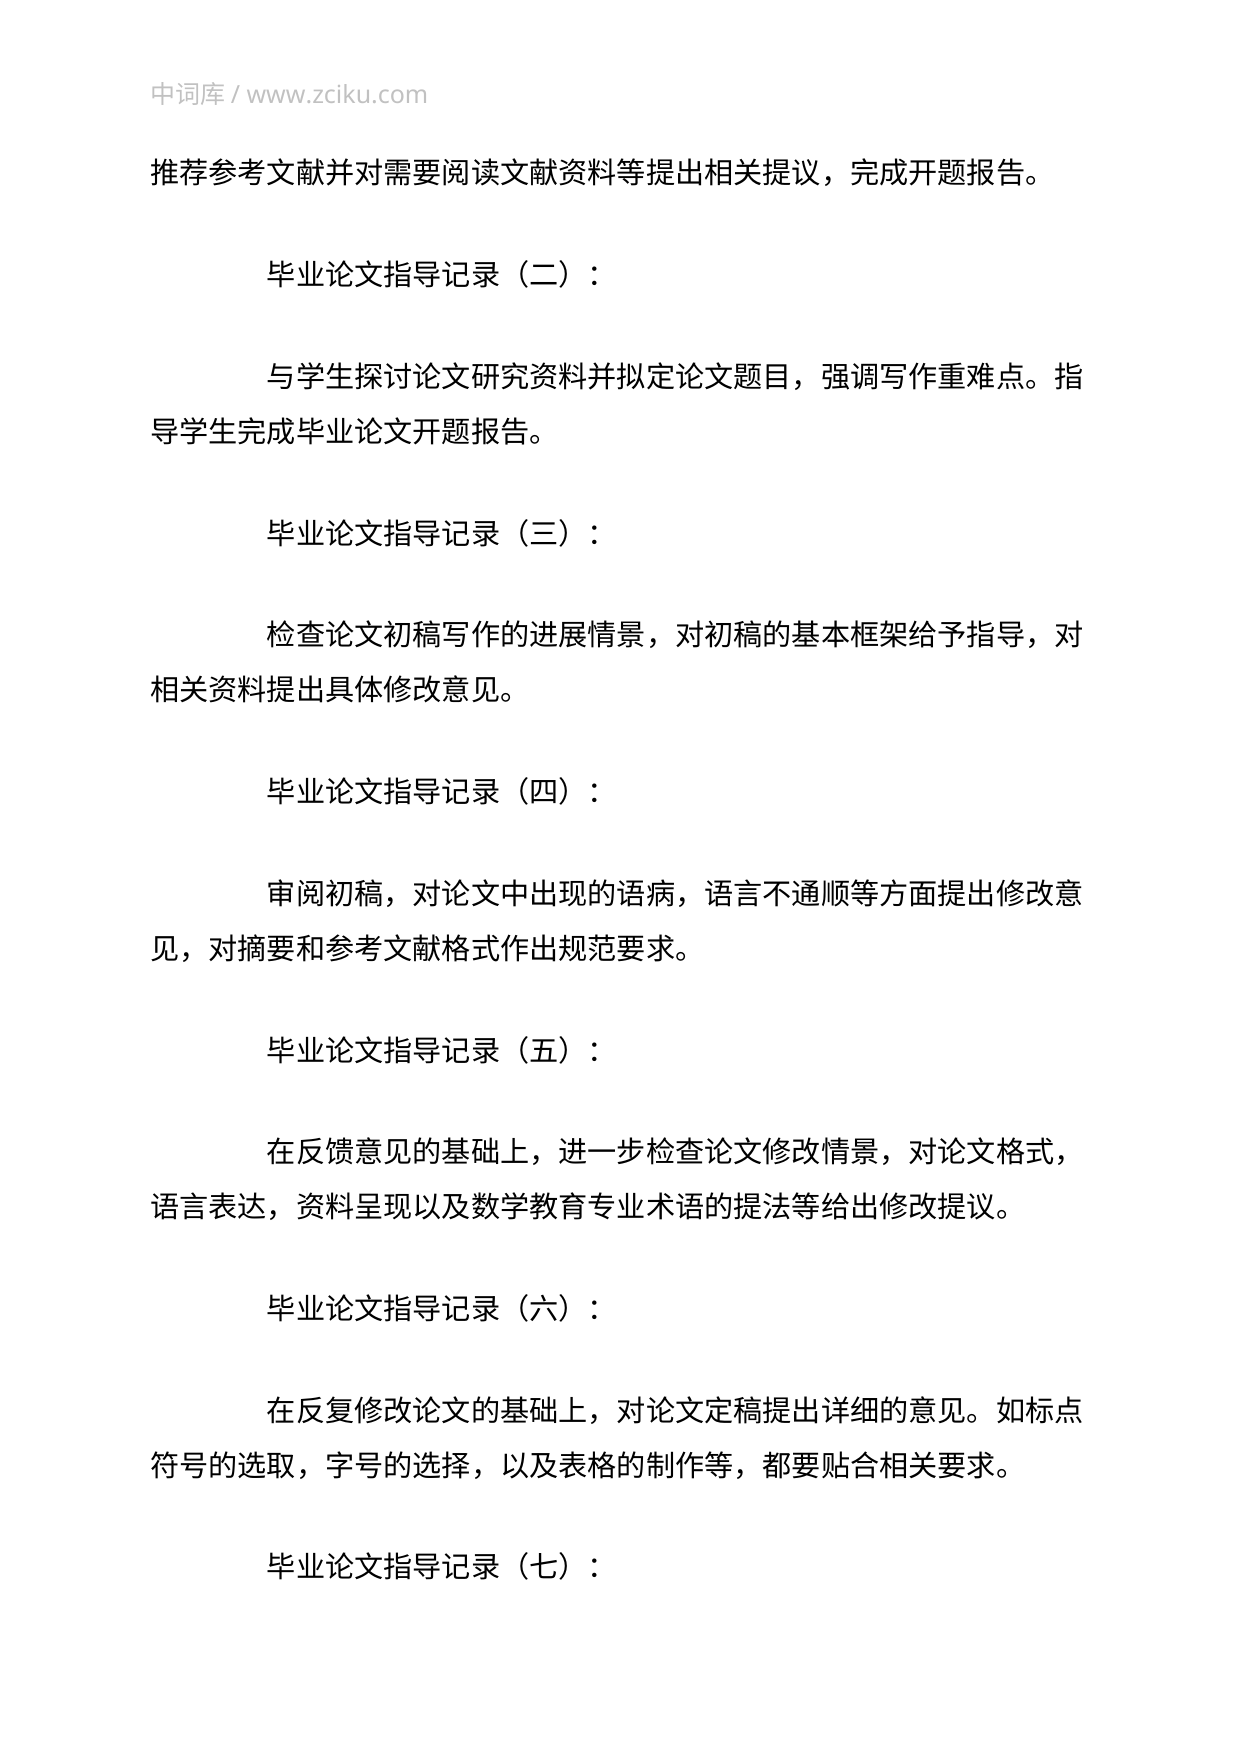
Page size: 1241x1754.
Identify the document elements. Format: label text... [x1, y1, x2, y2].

text 与学生探讨论文研究资料并拟定论文题目，强调写作重难点。指导学生完成毕业论文开题报告。 [150, 353, 1090, 451]
text 在反馈意见的基础上，进一步检查论文修改情景，对论文格式，语言表达，资料呈现以及数学教育专业术语的提法等给出修改提议。 [150, 1129, 1090, 1226]
text 毕业论文指导记录（六）： [150, 1286, 1090, 1328]
text 毕业论文指导记录（四）： [150, 769, 1090, 811]
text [150, 150, 1090, 192]
text 毕业论文指导记录（七）： [150, 1544, 1090, 1586]
text 毕业论文指导记录（二）： [150, 252, 1090, 294]
text 在反复修改论文的基础上，对论文定稿提出详细的意见。如标点符号的选取，字号的选择，以及表格的制作等，都要贴合相关要求。 [150, 1387, 1090, 1484]
text 检查论文初稿写作的进展情景，对初稿的基本框架给予指导，对相关资料提出具体修改意见。 [150, 612, 1090, 709]
text 毕业论文指导记录（三）： [150, 510, 1090, 552]
text 毕业论文指导记录（五）： [150, 1027, 1090, 1069]
text 审阅初稿，对论文中出现的语病，语言不通顺等方面提出修改意见，对摘要和参考文献格式作出规范要求。 [150, 870, 1090, 968]
